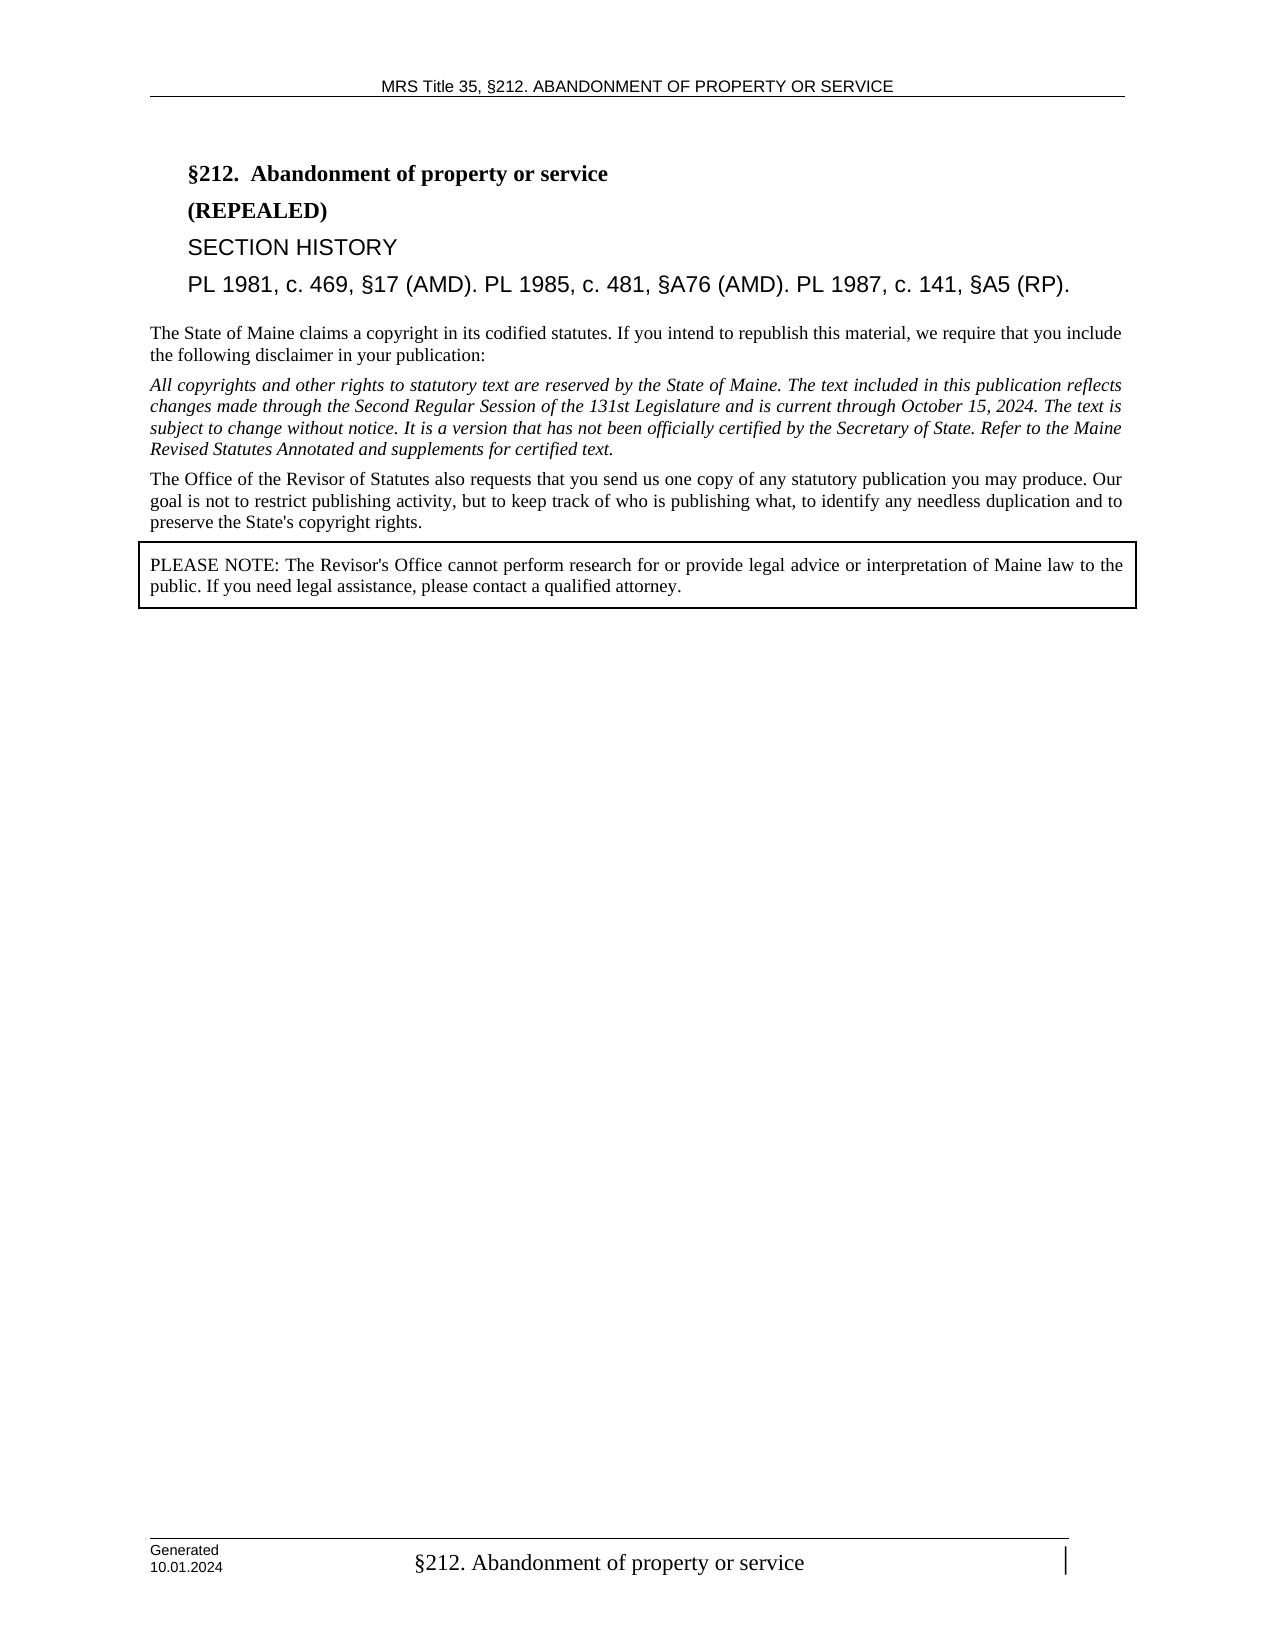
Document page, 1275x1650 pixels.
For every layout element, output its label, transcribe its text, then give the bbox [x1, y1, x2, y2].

text PL 1981, c. 469, §17 (AMD). PL 1985, c. 481, §A76 (AMD). PL 1987, c. 141, §A5 (RP). [187, 271, 1125, 297]
text PLEASE NOTE: The Revisor's Office cannot perform research for or provide legal advice or interpretation of Maine law to the public. If you need legal assistance, please contact a qualified attorney. [140, 543, 1135, 607]
text SECTION HISTORY [187, 234, 1125, 260]
text (REPEALED) [187, 197, 1125, 223]
text The Office of the Revisor of Statutes also requests that you send us one copy of any statutory publication you may produce. Our goal is not to restrict publishing activity, but to keep track of who is publishing what, to identify any needless duplication and to preserve the State's copyright rights. [150, 468, 1125, 533]
text §212. Abandonment of property or service [187, 160, 1125, 187]
text All copyrights and other rights to statutory text are reserved by the State of Maine. The text included in this publication reflects changes made through the Second Regular Session of the 131st Legislature and is current through October 15, 2024 . The text is subject to change without notice. It is a version that has not been officially certified by the Secretary of State. Refer to the Maine Revised Statutes Annotated and supplements for certified text. [150, 373, 1125, 460]
text The State of Maine claims a copyright in its codified statutes. If you intend to republish this material, we require that you include the following disclaimer in your publication: [150, 322, 1125, 365]
